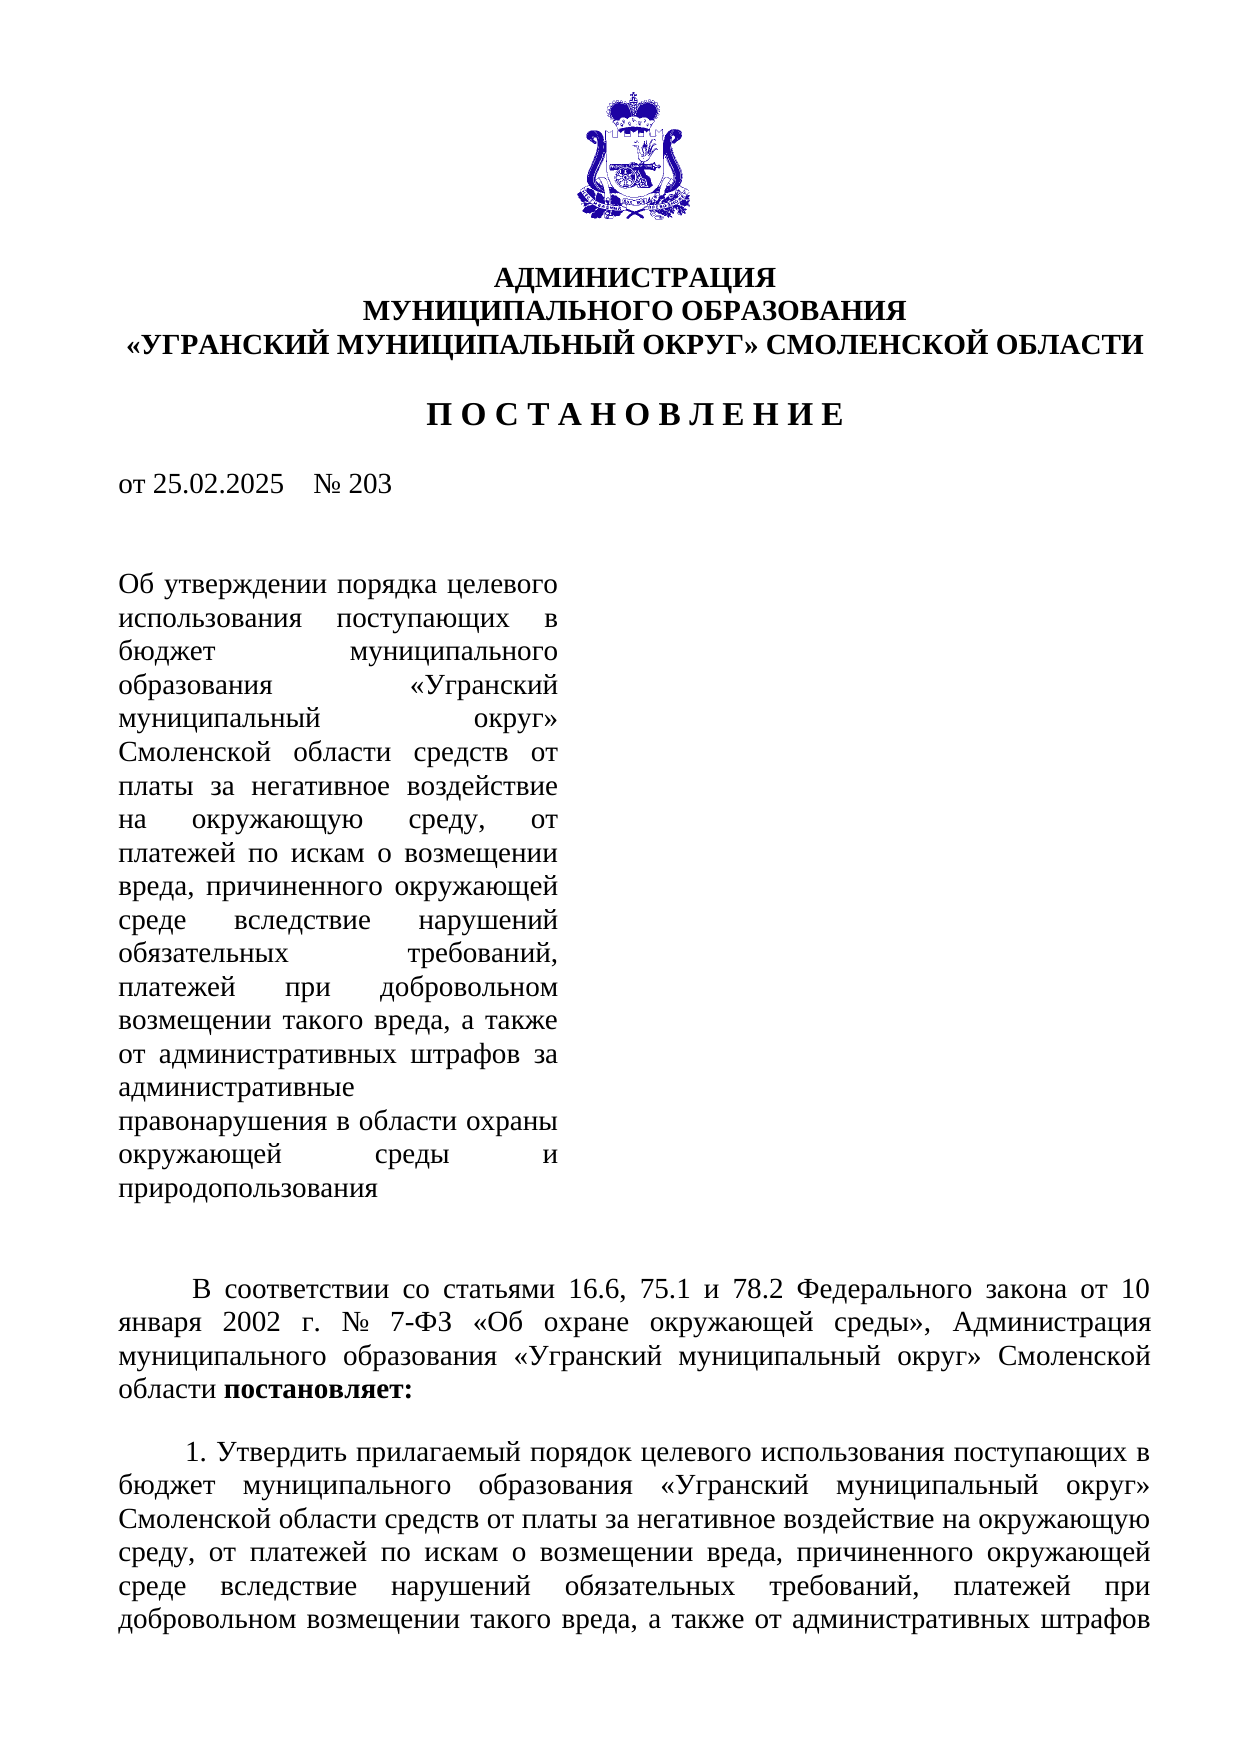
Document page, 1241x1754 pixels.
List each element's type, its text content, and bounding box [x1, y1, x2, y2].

text В соответствии со статьями 16.6, 75.1 и 78.2 Федерального закона от 10 января . № 7-ФЗ «Об охране окружающей среды», Администрация муниципального образования «Угранский муниципальный округ» Смоленской области постановляет: [118, 1271, 1152, 1405]
picture [575, 88, 695, 227]
text АДМИНИСТРАЦИЯ [118, 260, 1152, 293]
text МУНИЦИПАЛЬНОГО ОБРАЗОВАНИЯ [118, 293, 1152, 327]
text «УГРАНСКИЙ МУНИЦИПАЛЬНЫЙ ОКРУГ» СМОЛЕНСКОЙ ОБЛАСТИ [118, 327, 1152, 360]
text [118, 1434, 1152, 1635]
text Об утверждении порядка целевого использования поступающих в бюджет муниципального образования «Угранский муниципальный округ» Смоленской области средств от платы за негативное воздействие на окружающую среду, от платежей по искам о возмещении вреда, причиненного окружающей среде вследствие нарушений обязательных требований, платежей при добровольном возмещении такого вреда, а также от административных штрафов за административные правонарушения в области охраны окружающей среды и природопользования [118, 566, 558, 1204]
text П О С Т А Н О В Л Е Н И Е [118, 394, 1152, 432]
text от 25.02.2025 № 203 [118, 466, 1152, 499]
